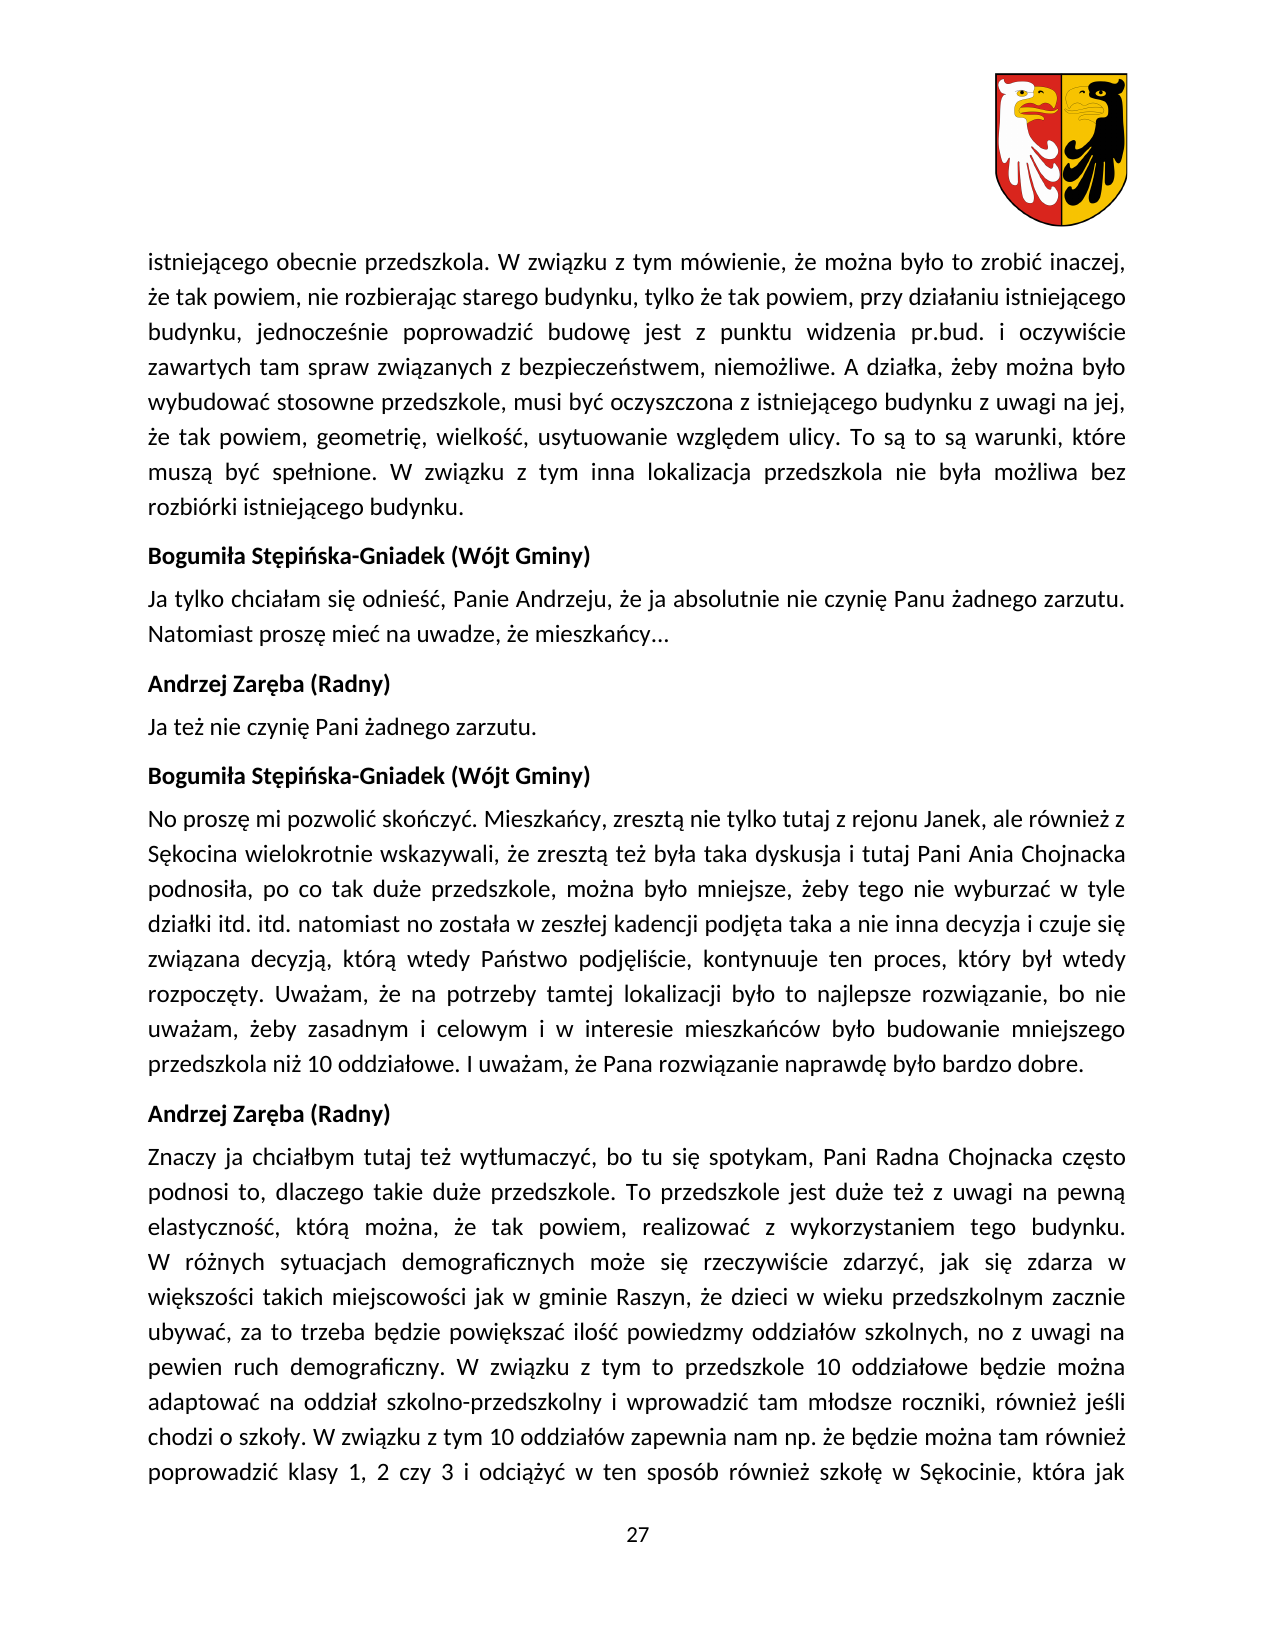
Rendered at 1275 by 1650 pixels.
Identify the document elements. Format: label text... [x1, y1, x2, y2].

subtitle Andrzej Zaręba (Radny) [148, 1098, 1127, 1129]
subtitle Bogumiła Stępińska-Gniadek (Wójt Gminy) [148, 761, 1127, 791]
picture [995, 73, 1128, 227]
text Ja też nie czynię Pani żadnego zarzutu. [148, 711, 1127, 741]
text Ja tylko chciałam się odnieść, Panie Andrzeju, że ja absolutnie nie czynię Panu żadnego zarzutu. Natomiast proszę mieć na uwadze, że mieszkańcy... [148, 583, 1127, 649]
subtitle Bogumiła Stępińska-Gniadek (Wójt Gminy) [148, 540, 1127, 571]
text No proszę mi pozwolić skończyć. Mieszkańcy, zresztą nie tylko tutaj z rejonu Janek, ale również z Sękocina wielokrotnie wskazywali, że zresztą też była taka dyskusja i tutaj Pani Ania Chojnacka podnosiła, po co tak duże przedszkole, można było mniejsze, żeby tego nie wyburzać w tyle działki itd. itd. natomiast no została w zeszłej kadencji podjęta taka a nie inna decyzja i czuje się związana decyzją, którą wtedy Państwo podjęliście, kontynuuje ten proces, który był wtedy rozpoczęty. Uważam, że na potrzeby tamtej lokalizacji było to najlepsze rozwiązanie, bo nie uważam, żeby zasadnym i celowym i w interesie mieszkańców było budowanie mniejszego przedszkola niż 10 oddziałowe. I uważam, że Pana rozwiązanie naprawdę było bardzo dobre. [148, 803, 1127, 1079]
subtitle Andrzej Zaręba (Radny) [148, 668, 1127, 698]
